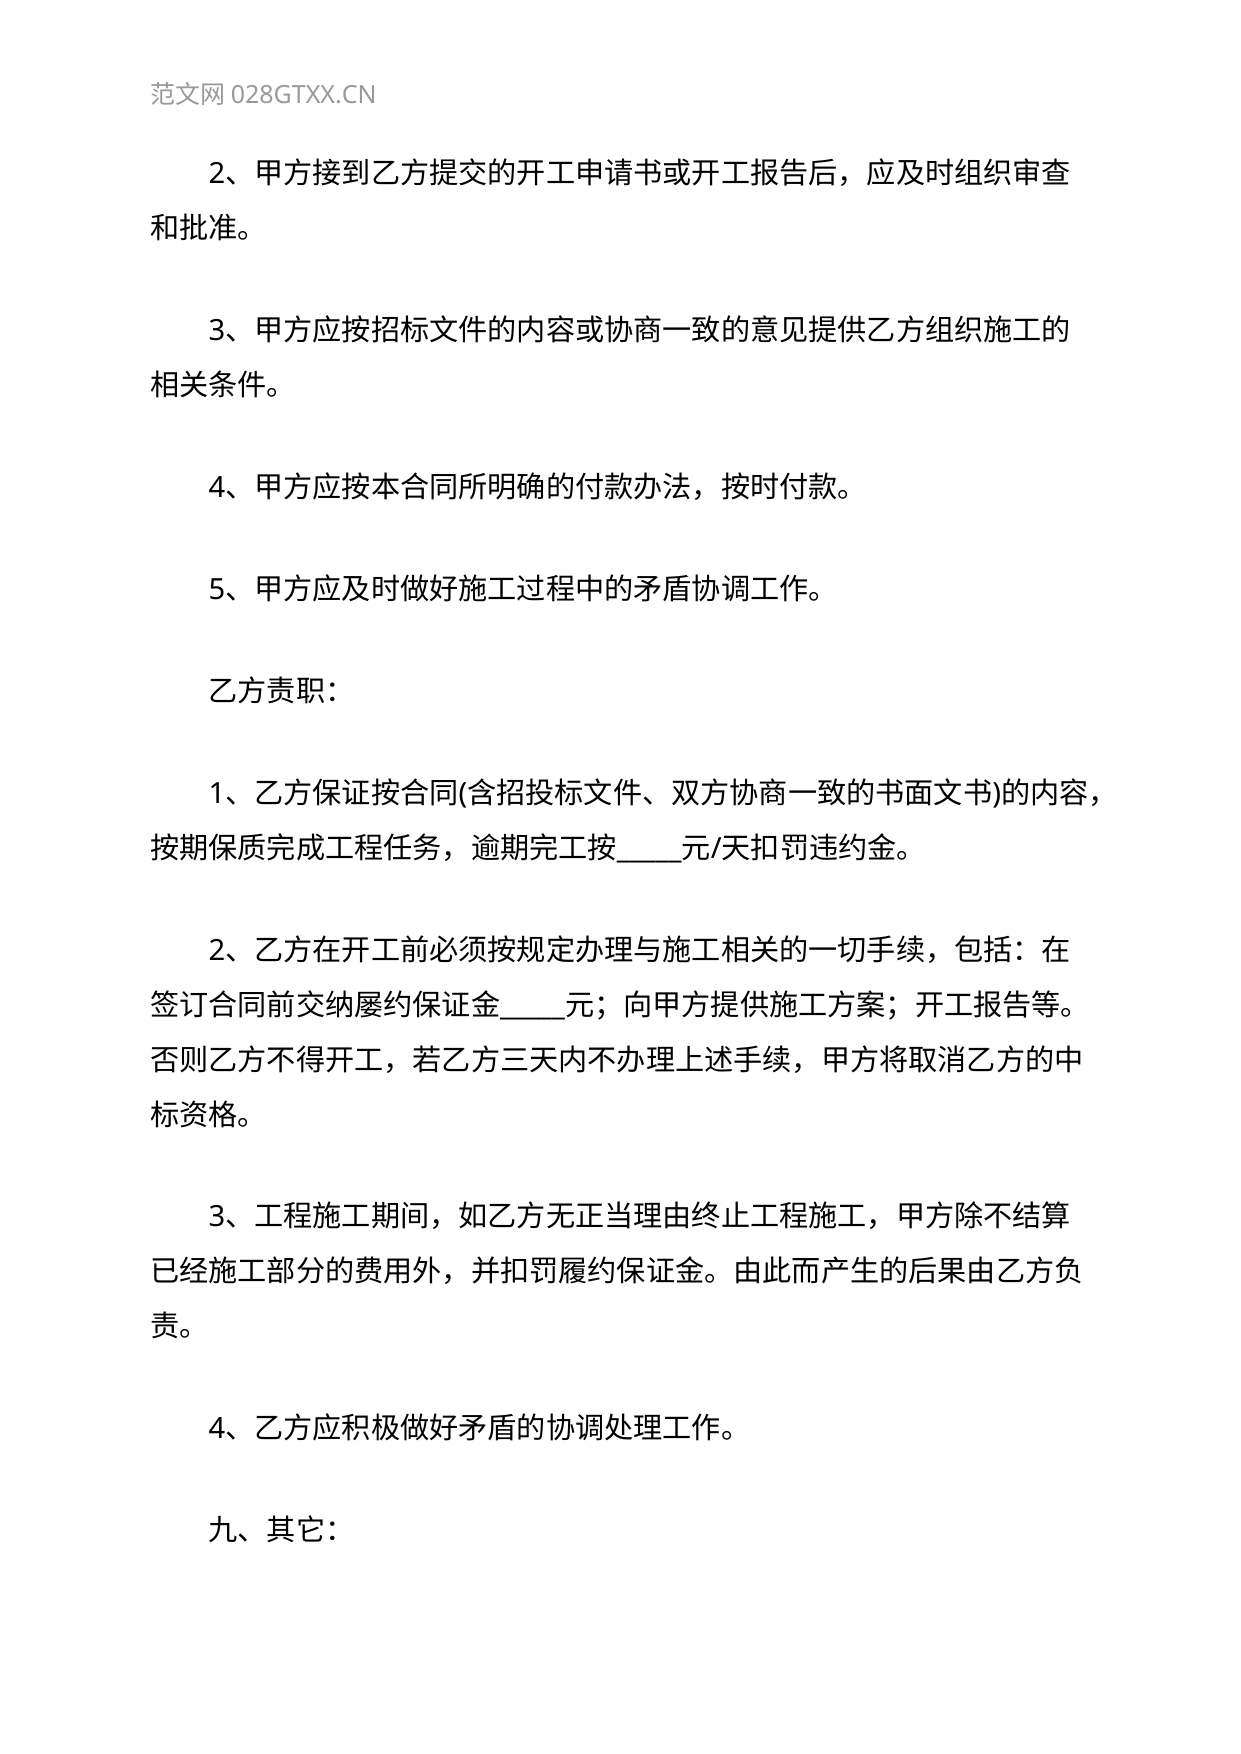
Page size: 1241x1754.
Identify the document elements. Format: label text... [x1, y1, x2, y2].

text 1、乙方保证按合同(含招投标文件、双方协商一致的书面文书)的内容，按期保质完成工程任务，逾期完工按_____元/天扣罚违约金。 [150, 769, 1090, 867]
text 3、甲方应按招标文件的内容或协商一致的意见提供乙方组织施工的相关条件。 [150, 307, 1090, 404]
text 3、工程施工期间，如乙方无正当理由终止工程施工，甲方除不结算已经施工部分的费用外，并扣罚履约保证金。由此而产生的后果由乙方负责。 [150, 1193, 1090, 1345]
text 4、乙方应积极做好矛盾的协调处理工作。 [150, 1404, 1090, 1447]
text 2、甲方接到乙方提交的开工申请书或开工报告后，应及时组织审查和批准。 [150, 150, 1090, 247]
text 乙方责职： [150, 667, 1090, 710]
text 九、其它： [150, 1507, 1090, 1549]
text 4、甲方应按本合同所明确的付款办法，按时付款。 [150, 463, 1090, 506]
text 2、乙方在开工前必须按规定办理与施工相关的一切手续，包括：在签订合同前交纳屡约保证金_____元；向甲方提供施工方案；开工报告等。否则乙方不得开工，若乙方三天内不办理上述手续，甲方将取消乙方的中标资格。 [150, 926, 1090, 1133]
text 5、甲方应及时做好施工过程中的矛盾协调工作。 [150, 566, 1090, 608]
